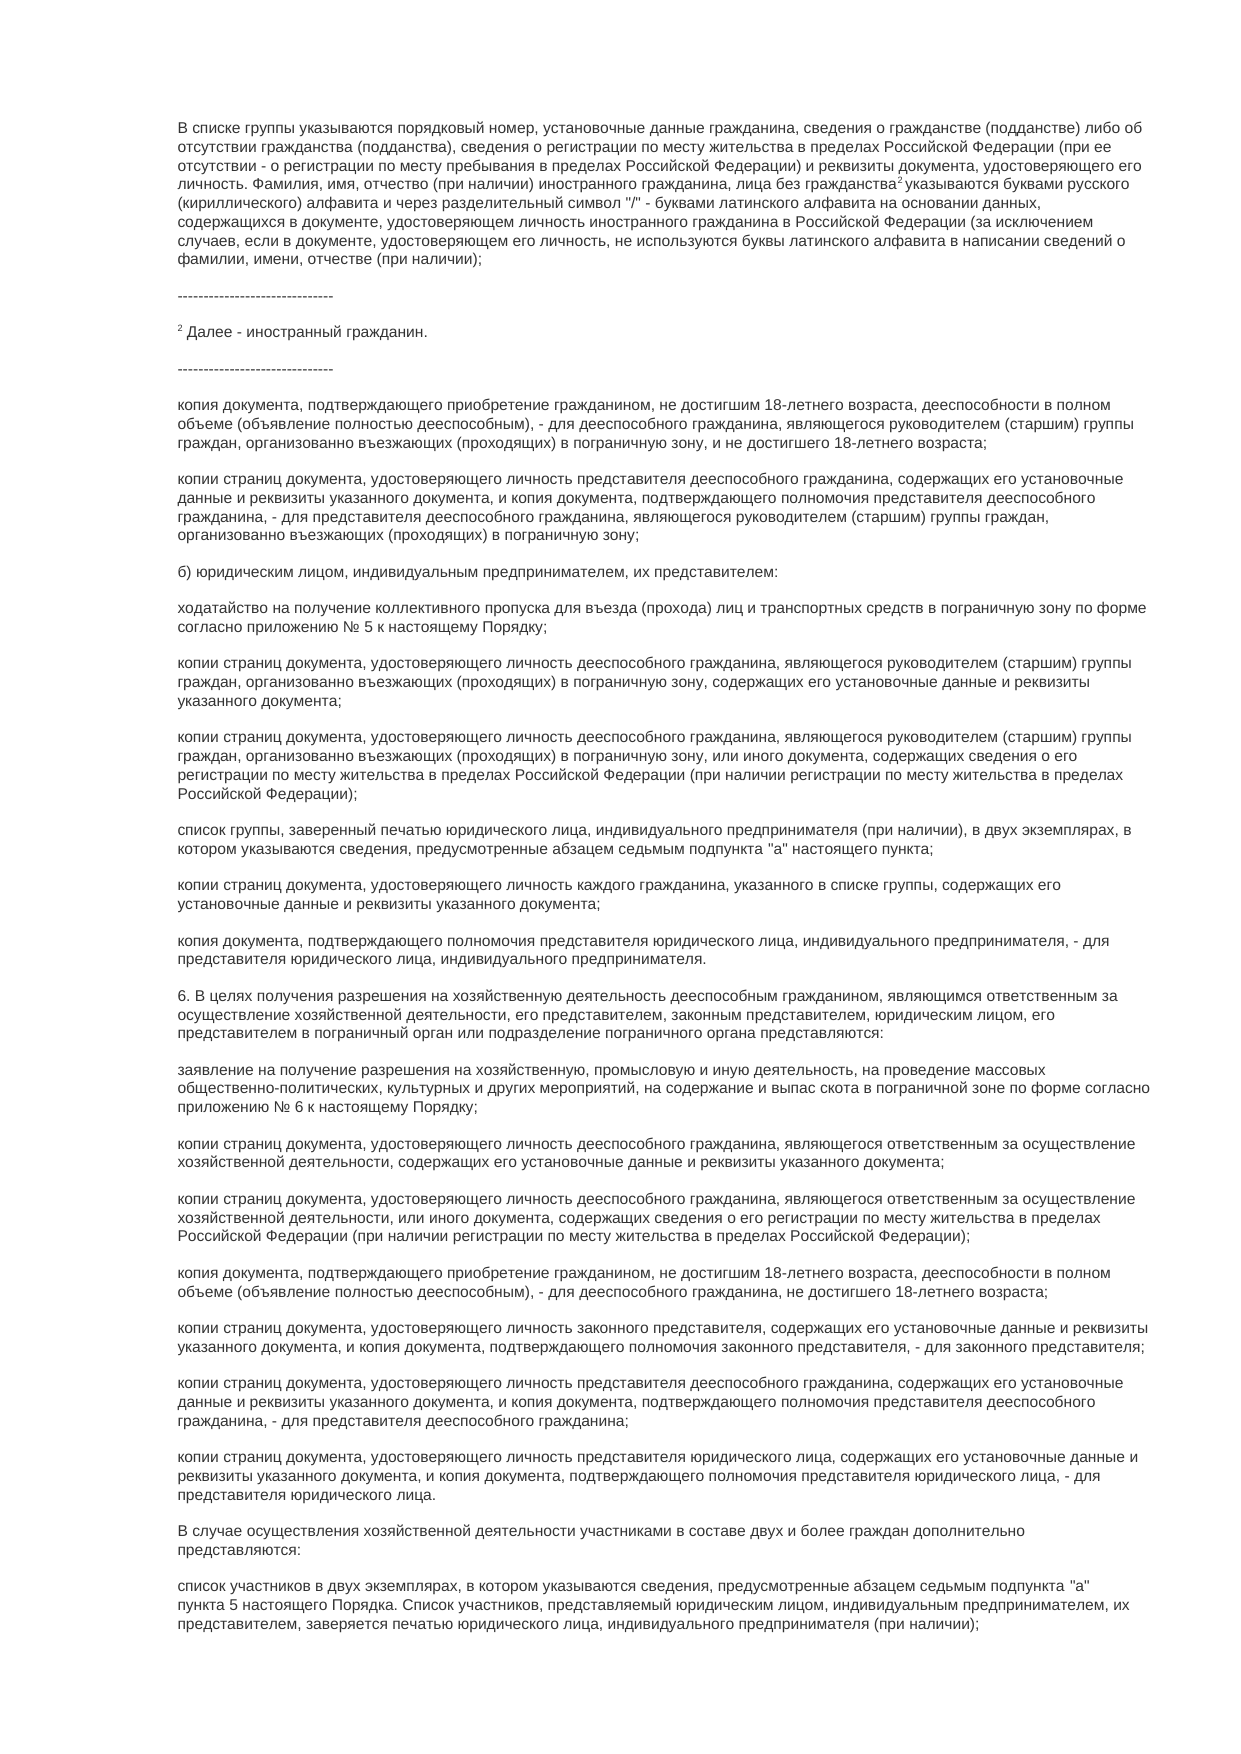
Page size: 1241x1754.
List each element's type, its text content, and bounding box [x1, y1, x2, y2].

text копии страниц документа, удостоверяющего личность дееспособного гражданина, являющегося ответственным за осуществление хозяйственной деятельности, или иного документа, содержащих сведения о его регистрации по месту жительства в пределах Российской Федерации (при наличии регистрации по месту жительства в пределах Российской Федерации); [177, 1189, 1152, 1245]
text список участников в двух экземплярах, в котором указываются сведения, предусмотренные абзацем седьмым подпункта "а" пункта 5 настоящего Порядка. Список участников, представляемый юридическим лицом, индивидуальным предпринимателем, их представителем, заверяется печатью юридического лица, индивидуального предпринимателя (при наличии); [177, 1576, 1152, 1633]
text копии страниц документа, удостоверяющего личность дееспособного гражданина, являющегося ответственным за осуществление хозяйственной деятельности, содержащих его установочные данные и реквизиты указанного документа; [177, 1134, 1152, 1171]
text копии страниц документа, удостоверяющего личность дееспособного гражданина, являющегося руководителем (старшим) группы граждан, организованно въезжающих (проходящих) в пограничную зону, или иного документа, содержащих сведения о его регистрации по месту жительства в пределах Российской Федерации (при наличии регистрации по месту жительства в пределах Российской Федерации); [177, 727, 1152, 802]
text ходатайство на получение коллективного пропуска для въезда (прохода) лиц и транспортных средств в пограничную зону по форме согласно приложению № 5 к настоящему Порядку; [177, 598, 1152, 636]
text копия документа, подтверждающего полномочия представителя юридического лица, индивидуального предпринимателя, - для представителя юридического лица, индивидуального предпринимателя. [177, 931, 1152, 968]
text В списке группы указываются порядковый номер, установочные данные гражданина, сведения о гражданстве (подданстве) либо об отсутствии гражданства (подданства), сведения о регистрации по месту жительства в пределах Российской Федерации (при ее отсутствии - о регистрации по месту пребывания в пределах Российской Федерации) и реквизиты документа, удостоверяющего его личность. Фамилия, имя, отчество (при наличии) иностранного гражданина, лица без гражданства2 указываются буквами русского (кириллического) алфавита и через разделительный символ "/" - буквами латинского алфавита на основании данных, содержащихся в документе, удостоверяющем личность иностранного гражданина в Российской Федерации (за исключением случаев, если в документе, удостоверяющем его личность, не используются буквы латинского алфавита в написании сведений о фамилии, имени, отчестве (при наличии); [177, 118, 1152, 268]
text б) юридическим лицом, индивидуальным предпринимателем, их представителем: [177, 562, 1152, 581]
text копии страниц документа, удостоверяющего личность представителя юридического лица, содержащих его установочные данные и реквизиты указанного документа, и копия документа, подтверждающего полномочия представителя юридического лица, - для представителя юридического лица. [177, 1447, 1152, 1503]
text копии страниц документа, удостоверяющего личность представителя дееспособного гражданина, содержащих его установочные данные и реквизиты указанного документа, и копия документа, подтверждающего полномочия представителя дееспособного гражданина, - для представителя дееспособного гражданина, являющегося руководителем (старшим) группы граждан, организованно въезжающих (проходящих) в пограничную зону; [177, 469, 1152, 544]
text В случае осуществления хозяйственной деятельности участниками в составе двух и более граждан дополнительно представляются: [177, 1521, 1152, 1559]
text список группы, заверенный печатью юридического лица, индивидуального предпринимателя (при наличии), в двух экземплярах, в котором указываются сведения, предусмотренные абзацем седьмым подпункта "а" настоящего пункта; [177, 820, 1152, 858]
text 6. В целях получения разрешения на хозяйственную деятельность дееспособным гражданином, являющимся ответственным за осуществление хозяйственной деятельности, его представителем, законным представителем, юридическим лицом, его представителем в пограничный орган или подразделение пограничного органа представляются: [177, 986, 1152, 1042]
text копия документа, подтверждающего приобретение гражданином, не достигшим 18-летнего возраста, дееспособности в полном объеме (объявление полностью дееспособным), - для дееспособного гражданина, являющегося руководителем (старшим) группы граждан, организованно въезжающих (проходящих) в пограничную зону, и не достигшего 18-летнего возраста; [177, 395, 1152, 451]
text копии страниц документа, удостоверяющего личность представителя дееспособного гражданина, содержащих его установочные данные и реквизиты указанного документа, и копия документа, подтверждающего полномочия представителя дееспособного гражданина, - для представителя дееспособного гражданина; [177, 1373, 1152, 1429]
text копии страниц документа, удостоверяющего личность дееспособного гражданина, являющегося руководителем (старшим) группы граждан, организованно въезжающих (проходящих) в пограничную зону, содержащих его установочные данные и реквизиты указанного документа; [177, 653, 1152, 710]
text копии страниц документа, удостоверяющего личность каждого гражданина, указанного в списке группы, содержащих его установочные данные и реквизиты указанного документа; [177, 875, 1152, 913]
text 2 Далее - иностранный гражданин. [177, 322, 1152, 341]
text ------------------------------ [177, 286, 1152, 304]
text ------------------------------ [177, 359, 1152, 377]
text заявление на получение разрешения на хозяйственную, промысловую и иную деятельность, на проведение массовых общественно-политических, культурных и других мероприятий, на содержание и выпас скота в пограничной зоне по форме согласно приложению № 6 к настоящему Порядку; [177, 1060, 1152, 1116]
